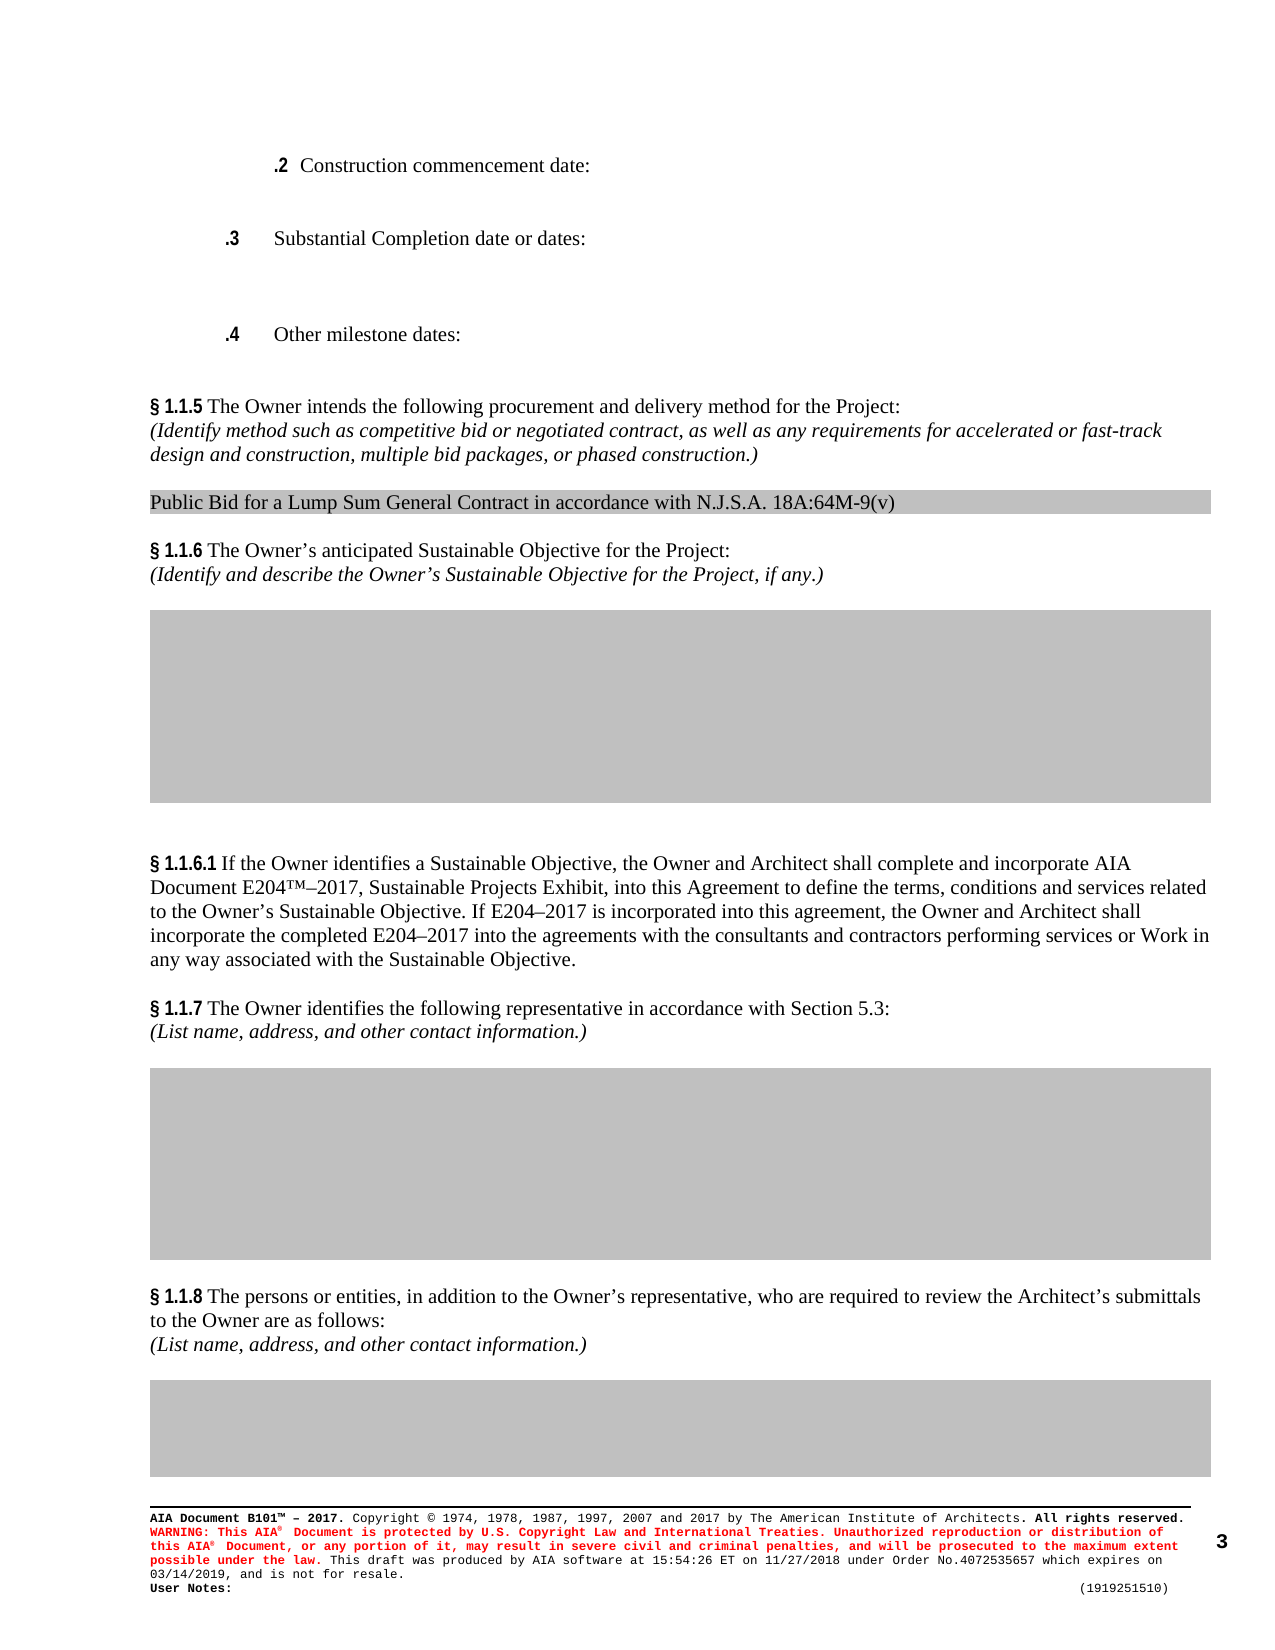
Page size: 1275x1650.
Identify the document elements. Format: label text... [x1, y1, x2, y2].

text § 1.1.5 The Owner intends the following procurement and delivery method for the Project: [150, 394, 1211, 418]
text .4 Other milestone dates: [225, 322, 1211, 346]
text § 1.1.7 The Owner identifies the following representative in accordance with Section 5.3: [150, 995, 1211, 1019]
text .3 Substantial Completion date or dates: [225, 225, 1211, 249]
text (Identify method such as competitive bid or negotiated contract, as well as any requirements for accelerated or fast-track design and construction, multiple bid packages, or phased construction.) [150, 418, 1211, 466]
text § 1.1.6 The Owner’s anticipated Sustainable Objective for the Project: [150, 538, 1211, 562]
text § 1.1.8 The persons or entities, in addition to the Owner’s representative, who are required to review the Architect’s submittals to the Owner are as follows: [150, 1284, 1211, 1332]
text (Identify and describe the Owner’s Sustainable Objective for the Project, if any.) [150, 562, 1211, 586]
text (List name, address, and other contact information.) [150, 1019, 1211, 1043]
text § 1.1.6.1 If the Owner identifies a Sustainable Objective, the Owner and Architect shall complete and incorporate AIA Document E204™–2017, Sustainable Projects Exhibit, into this Agreement to define the terms, conditions and services related to the Owner’s Sustainable Objective. If E204–2017 is incorporated into this agreement, the Owner and Architect shall incorporate the completed E204–2017 into the agreements with the consultants and contractors performing services or Work in any way associated with the Sustainable Objective. [150, 851, 1211, 971]
text Public Bid for a Lump Sum General Contract in accordance with N.J.S.A. 18A:64M-9(v) [150, 490, 1211, 514]
text .2 Construction commencement date: [274, 153, 1211, 177]
text (List name, address, and other contact information.) [150, 1332, 1211, 1356]
